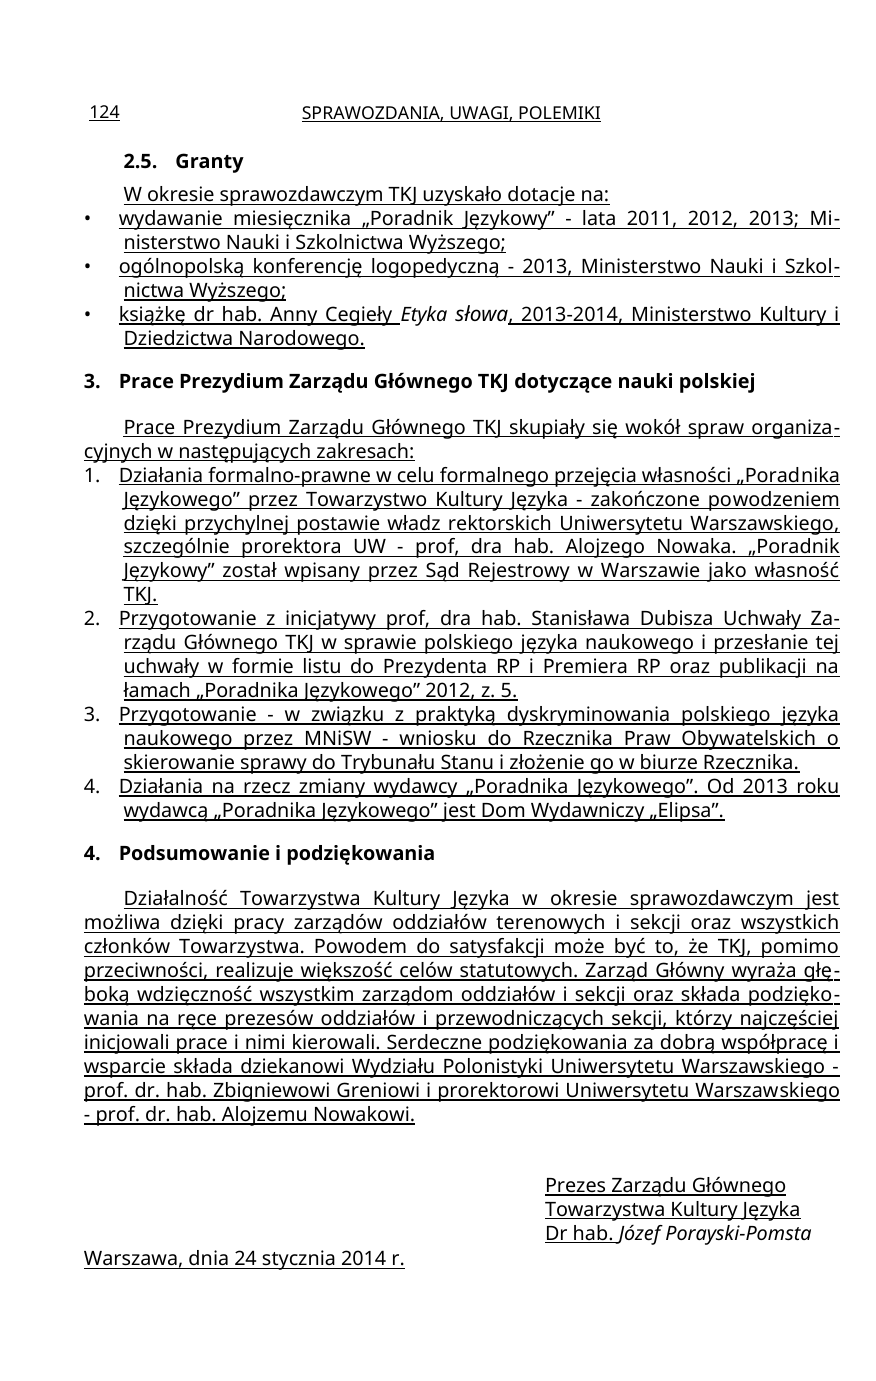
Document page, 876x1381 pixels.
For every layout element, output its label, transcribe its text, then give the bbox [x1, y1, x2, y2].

text Warszawa, dnia 24 stycznia 2014 r. [84, 1250, 405, 1268]
list Działania formalno-prawne w celu formalnego przejęcia własności „Poradnika Językowego” przez Towarzystwo Kultury Języka - zakończone powodzeniem dzięki przychylnej postawie władz rektorskich Uniwersytetu Warszawskiego, szczególnie prorektora UW - prof, dra hab. Alojzego Nowaka. „Poradnik Językowy” został wpisany przez Sąd Rejestrowy w Warszawie jako własność TKJ. [84, 463, 840, 607]
list Granty [84, 152, 840, 172]
list Działania na rzecz zmiany wydawcy „Poradnika Językowego”. Od 2013 roku wydawcą „Poradnika Językowego” jest Dom Wydawniczy „Elipsa”. [84, 774, 840, 822]
text Prezes Zarządu Głównego Towarzystwa Kultury Języka Dr hab. Józef Porayski-Pomsta [545, 1173, 837, 1245]
list książkę dr hab. Anny Cegieły Etyka słowa, 2013-2014, Ministerstwo Kultury i Dziedzictwa Narodowego. [84, 302, 840, 350]
list Podsumowanie i podziękowania [84, 844, 840, 864]
list ogólnopolską konferencję logopedyczną - 2013, Ministerstwo Nauki i Szkolnictwa Wyższego; [84, 254, 840, 302]
text Prace Prezydium Zarządu Głównego TKJ skupiały się wokół spraw organizacyjnych w następujących zakresach: [84, 415, 840, 463]
text SPRAWOZDANIA, UWAGI, POLEMIKI [302, 105, 601, 121]
list wydawanie miesięcznika „Poradnik Językowy” - lata 2011, 2012, 2013; Ministerstwo Nauki i Szkolnictwa Wyższego; [84, 207, 840, 254]
text W okresie sprawozdawczym TKJ uzyskało dotacje na: [84, 183, 840, 207]
text 124 [89, 104, 120, 120]
list Przygotowanie - w związku z praktyką dyskryminowania polskiego języka naukowego przez MNiSW - wniosku do Rzecznika Praw Obywatelskich o skierowanie sprawy do Trybunału Stanu i złożenie go w biurze Rzecznika. [84, 702, 840, 774]
list Przygotowanie z inicjatywy prof, dra hab. Stanisława Dubisza Uchwały Zarządu Głównego TKJ w sprawie polskiego języka naukowego i przesłanie tej uchwały w formie listu do Prezydenta RP i Premiera RP oraz publikacji na łamach „Poradnika Językowego” 2012, z. 5. [84, 607, 840, 702]
list Prace Prezydium Zarządu Głównego TKJ dotyczące nauki polskiej [84, 372, 840, 392]
